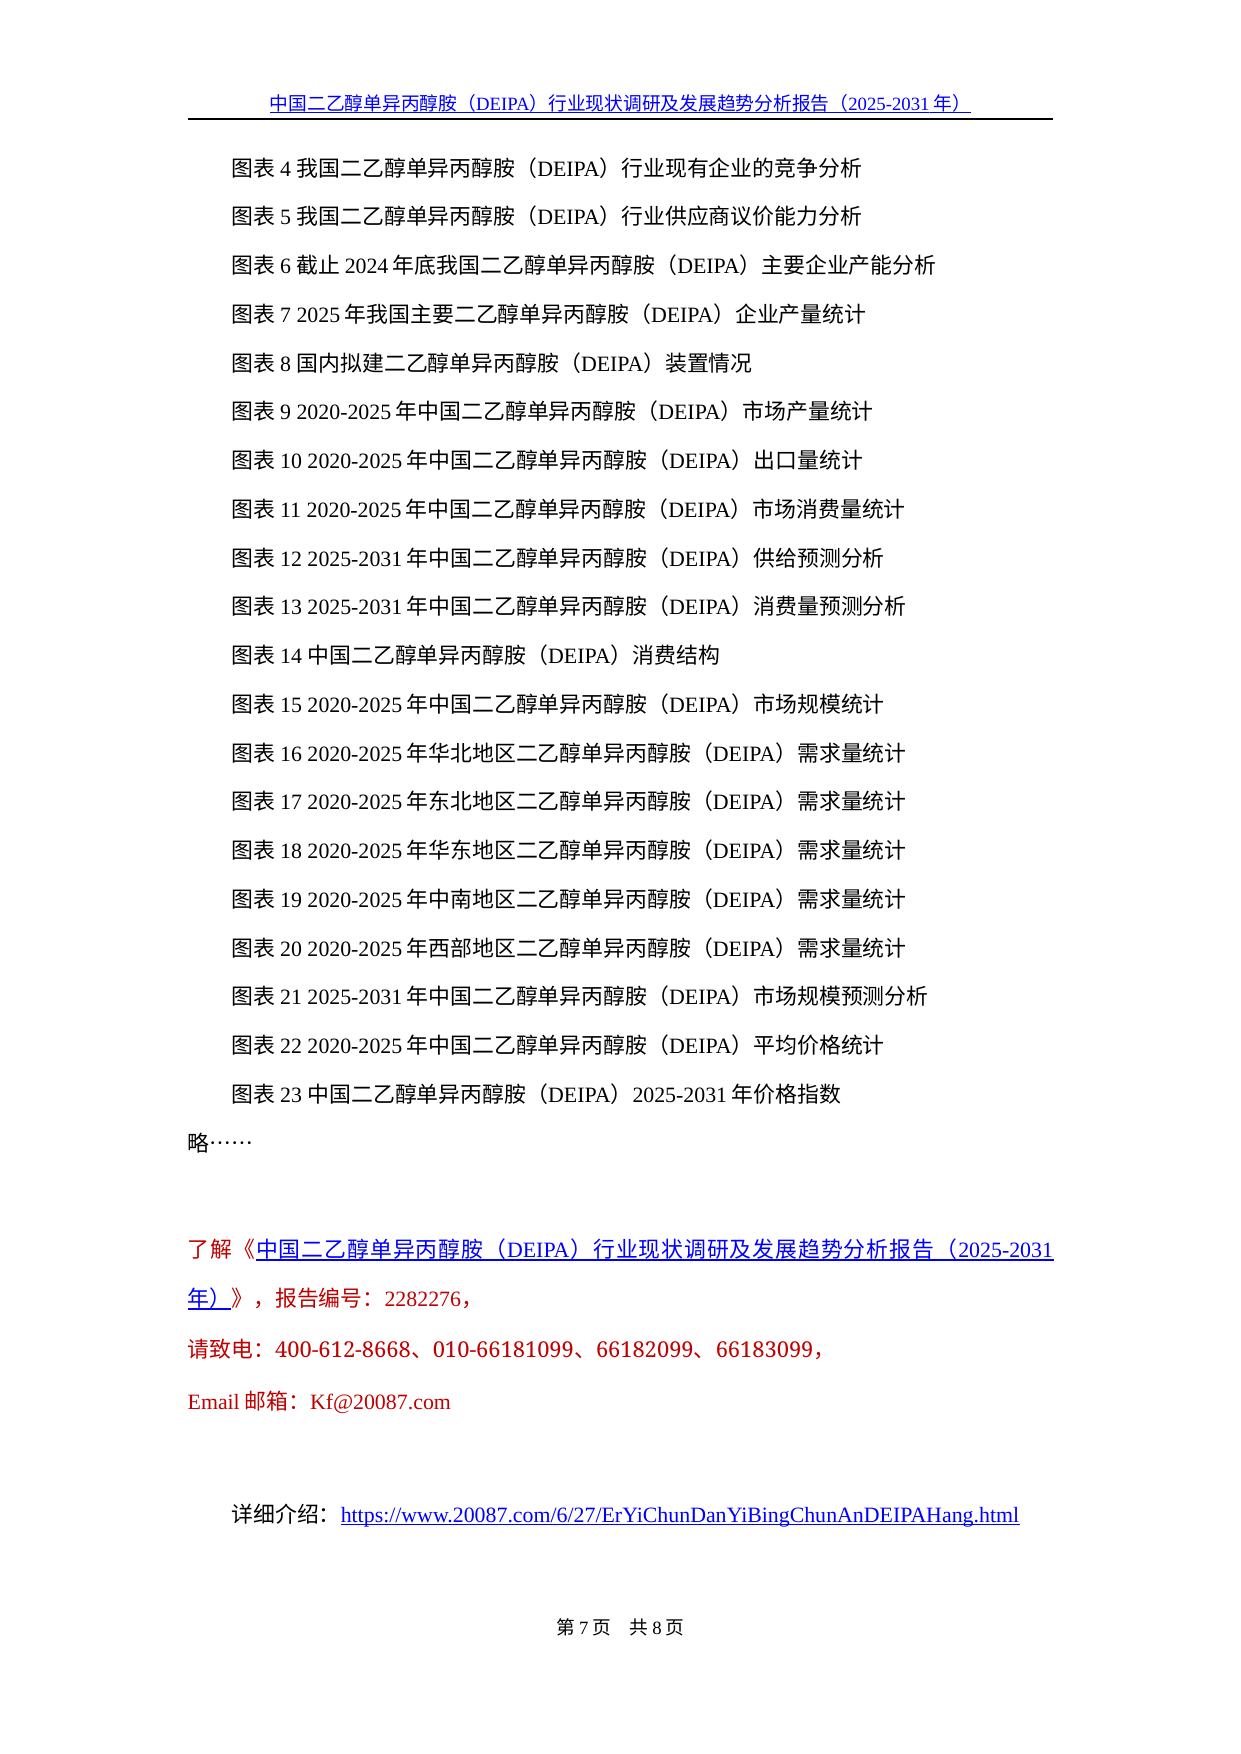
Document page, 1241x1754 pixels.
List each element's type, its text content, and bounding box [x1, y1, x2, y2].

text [187, 150, 1053, 1158]
text Email邮箱：Kf@20087.com [187, 1383, 1053, 1416]
text 了解《中国二乙醇单异丙醇胺（DEIPA）行业现状调研及发展趋势分析报告（2025-2031年）》，报告编号：2282276， [187, 1232, 1053, 1313]
text 请致电：400-612-8668、010-66181099、66182099、66183099， [187, 1332, 1053, 1364]
text 详细介绍：https://www.20087.com/6/27/ErYiChunDanYiBingChunAnDEIPAHang.html [187, 1496, 1053, 1529]
